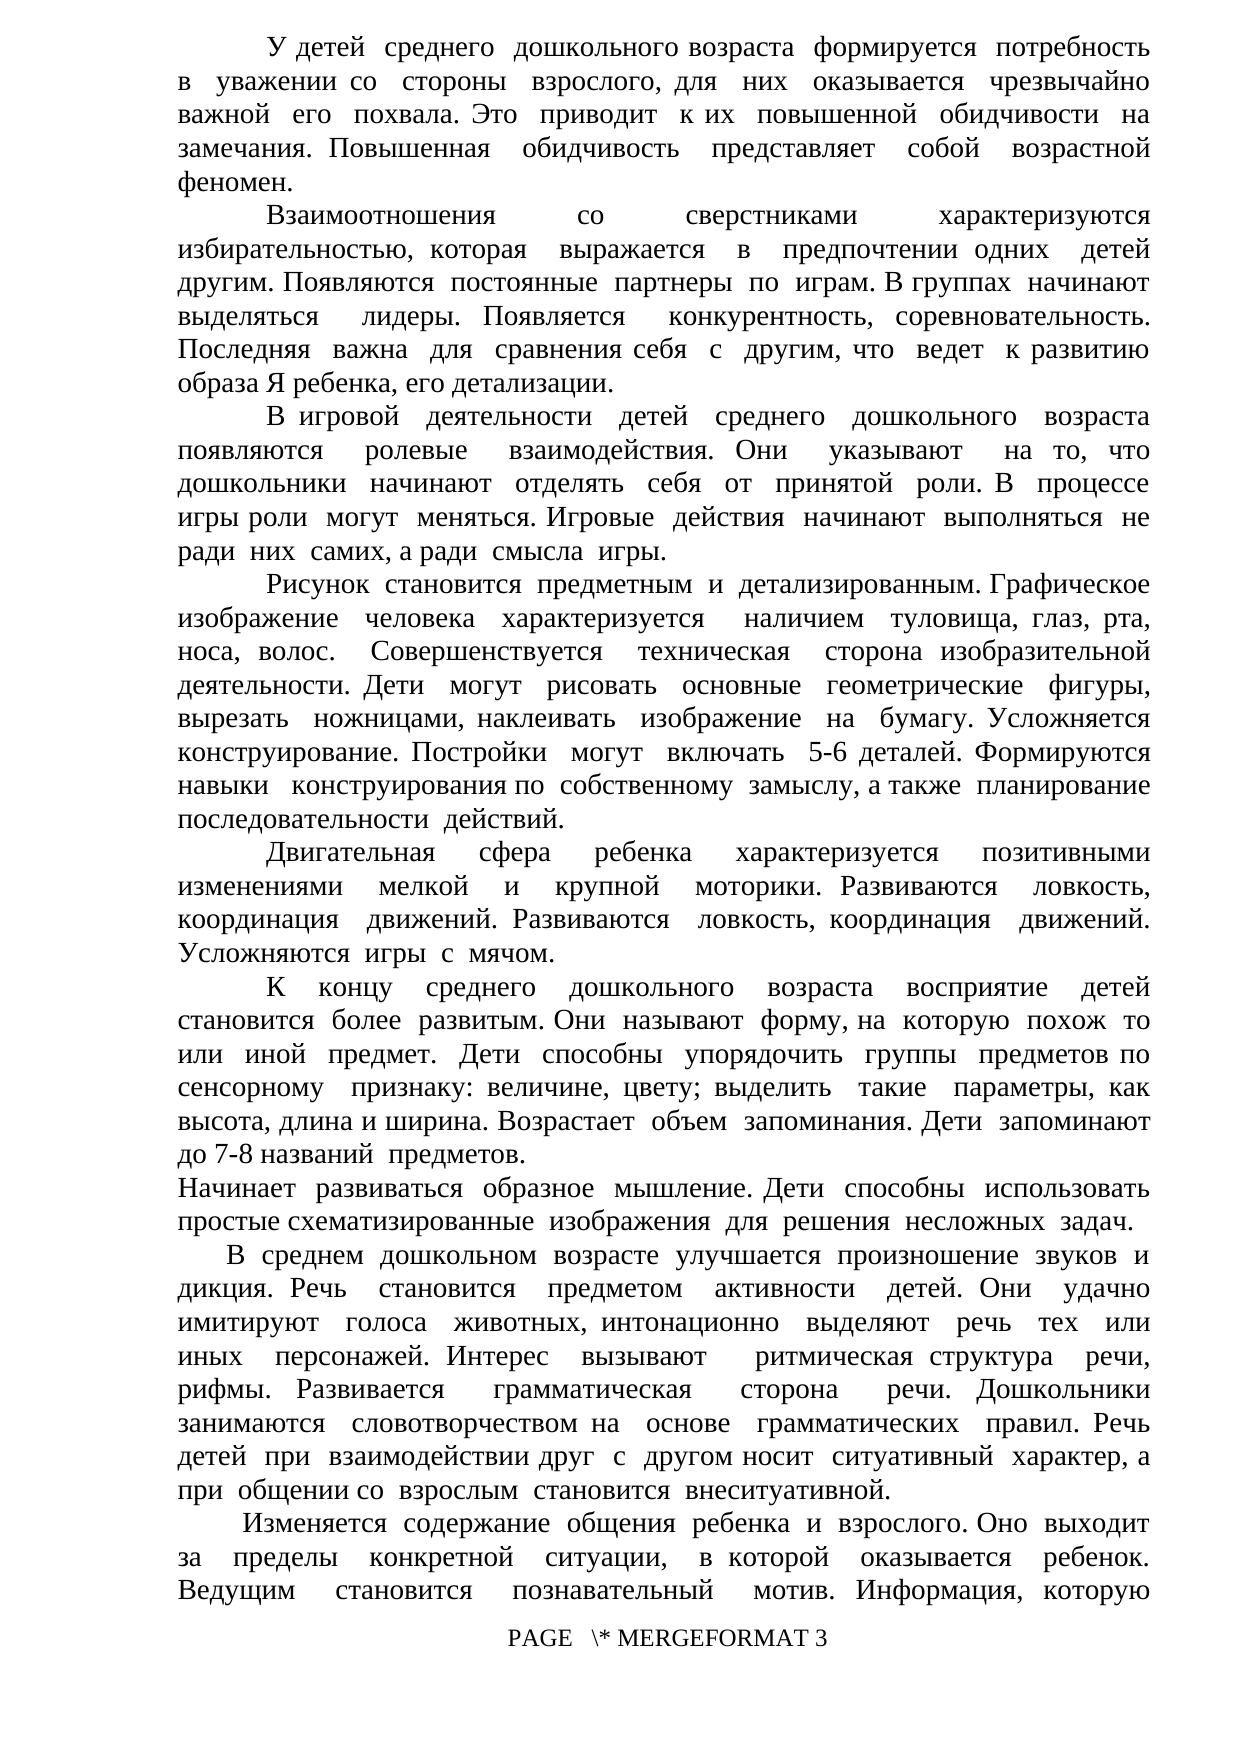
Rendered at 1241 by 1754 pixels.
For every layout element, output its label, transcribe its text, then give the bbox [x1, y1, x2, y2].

text Двигательная сфера ребенка характеризуется позитивными изменениями мелкой и крупной моторики. Развиваются ловкость, координация движений. Развиваются ловкость, координация движений. Усложняются игры с мячом. [177, 834, 1152, 969]
text В игровой деятельности детей среднего дошкольного возраста появляются ролевые взаимодействия. Они указывают на то, что дошкольники начинают отделять себя от принятой роли. В процессе игры роли могут меняться. Игровые действия начинают выполняться не ради них самих, а ради смысла игры. [177, 398, 1152, 566]
text Начинает развиваться образное мышление. Дети способны использовать простые схематизированные изображения для решения несложных задач. [177, 1170, 1152, 1237]
text В среднем дошкольном возрасте улучшается произношение звуков и дикция. Речь становится предметом активности детей. Они удачно имитируют голоса животных, интонационно выделяют речь тех или иных персонажей. Интерес вызывают ритмическая структура речи, рифмы. Развивается грамматическая сторона речи. Дошкольники занимаются словотворчеством на основе грамматических правил. Речь детей при взаимодействии друг с другом носит ситуативный характер, а при общении со взрослым становится внеситуативной. [177, 1237, 1152, 1505]
text Рисунок становится предметным и детализированным. Графическое изображение человека характеризуется наличием туловища, глаз, рта, носа, волос. Совершенствуется техническая сторона изобразительной деятельности. Дети могут рисовать основные геометрические фигуры, вырезать ножницами, наклеивать изображение на бумагу. Усложняется конструирование. Постройки могут включать 5-6 деталей. Формируются навыки конструирования по собственному замыслу, а также планирование последовательности действий. [177, 566, 1152, 834]
text К концу среднего дошкольного возраста восприятие детей становится более развитым. Они называют форму, на которую похож то или иной предмет. Дети способны упорядочить группы предметов по сенсорному признаку: величине, цвету; выделить такие параметры, как высота, длина и ширина. Возрастает объем запоминания. Дети запоминают до 7-8 названий предметов. [177, 969, 1152, 1170]
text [177, 1505, 1152, 1606]
text Взаимоотношения со сверстниками характеризуются избирательностью, которая выражается в предпочтении одних детей другим. Появляются постоянные партнеры по играм. В группах начинают выделяться лидеры. Появляется конкурентность, соревновательность. Последняя важна для сравнения себя с другим, что ведет к развитию образа Я ребенка, его детализации. [177, 197, 1152, 398]
text У детей среднего дошкольного возраста формируется потребность в уважении со стороны взрослого, для них оказывается чрезвычайно важной его похвала. Это приводит к их повышенной обидчивости на замечания. Повышенная обидчивость представляет собой возрастной феномен. [177, 29, 1152, 197]
